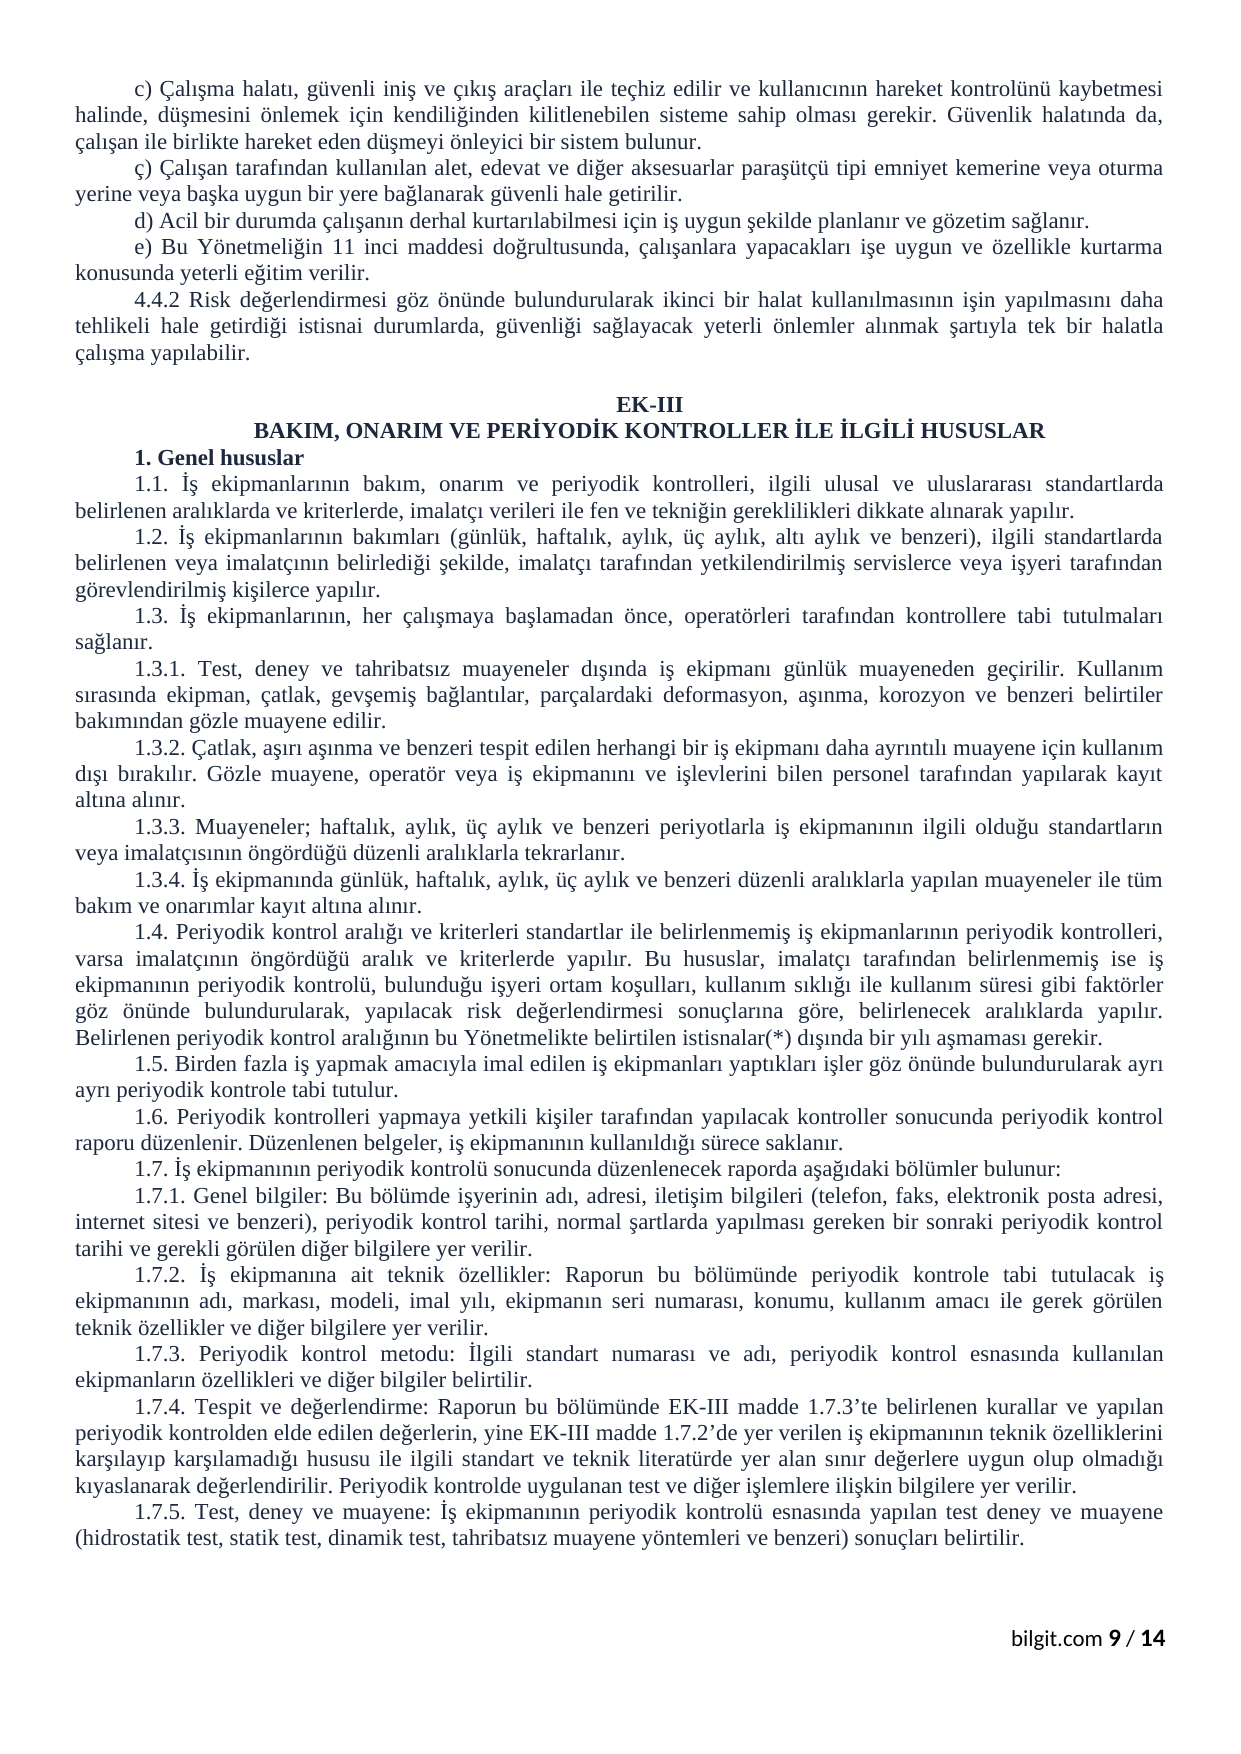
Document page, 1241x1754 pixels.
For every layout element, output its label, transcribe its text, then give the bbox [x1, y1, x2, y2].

text 1.7.1. Genel bilgiler: Bu bölümde işyerinin adı, adresi, iletişim bilgileri (telefon, faks, elektronik posta adresi, internet sitesi ve benzeri), periyodik kontrol tarihi, normal şartlarda yapılması gereken bir sonraki periyodik kontrol tarihi ve gerekli görülen diğer bilgilere yer verilir. [75, 1182, 1165, 1261]
text 1.7. İş ekipmanının periyodik kontrolü sonucunda düzenlenecek raporda aşağıdaki bölümler bulunur: [75, 1156, 1165, 1182]
text 1.3.1. Test, deney ve tahribatsız muayeneler dışında iş ekipmanı günlük muayeneden geçirilir. Kullanım sırasında ekipman, çatlak, gevşemiş bağlantılar, parçalardaki deformasyon, aşınma, korozyon ve benzeri belirtiler bakımından gözle muayene edilir. [75, 655, 1165, 734]
text 1.3.2. Çatlak, aşırı aşınma ve benzeri tespit edilen herhangi bir iş ekipmanı daha ayrıntılı muayene için kullanım dışı bırakılır. Gözle muayene, operatör veya iş ekipmanını ve işlevlerini bilen personel tarafından yapılarak kayıt altına alınır. [75, 734, 1165, 813]
text 1.3.4. İş ekipmanında günlük, haftalık, aylık, üç aylık ve benzeri düzenli aralıklarla yapılan muayeneler ile tüm bakım ve onarımlar kayıt altına alınır. [75, 866, 1165, 918]
text 1.7.3. Periyodik kontrol metodu: İlgili standart numarası ve adı, periyodik kontrol esnasında kullanılan ekipmanların özellikleri ve diğer bilgiler belirtilir. [75, 1340, 1165, 1393]
text 1.3.3. Muayeneler; haftalık, aylık, üç aylık ve benzeri periyotlarla iş ekipmanının ilgili olduğu standartların veya imalatçısının öngördüğü düzenli aralıklarla tekrarlanır. [75, 813, 1165, 866]
text 1.7.2. İş ekipmanına ait teknik özellikler: Raporun bu bölümünde periyodik kontrole tabi tutulacak iş ekipmanının adı, markası, modeli, imal yılı, ekipmanın seri numarası, konumu, kullanım amacı ile gerek görülen teknik özellikler ve diğer bilgilere yer verilir. [75, 1261, 1165, 1340]
text EK-III [75, 391, 1165, 418]
text e) Bu Yönetmeliğin 11 inci maddesi doğrultusunda, çalışanlara yapacakları işe uygun ve özellikle kurtarma konusunda yeterli eğitim verilir. [75, 233, 1165, 286]
text 1.5. Birden fazla iş yapmak amacıyla imal edilen iş ekipmanları yaptıkları işler göz önünde bulundurularak ayrı ayrı periyodik kontrole tabi tutulur. [75, 1050, 1165, 1103]
text 1.2. İş ekipmanlarının bakımları (günlük, haftalık, aylık, üç aylık, altı aylık ve benzeri), ilgili standartlarda belirlenen veya imalatçının belirlediği şekilde, imalatçı tarafından yetkilendirilmiş servislerce veya işyeri tarafından görevlendirilmiş kişilerce yapılır. [75, 523, 1165, 602]
text c) Çalışma halatı, güvenli iniş ve çıkış araçları ile teçhiz edilir ve kullanıcının hareket kontrolünü kaybetmesi halinde, düşmesini önlemek için kendiliğinden kilitlenebilen sisteme sahip olması gerekir. Güvenlik halatında da, çalışan ile birlikte hareket eden düşmeyi önleyici bir sistem bulunur. [75, 75, 1165, 154]
text 1.7.4. Tespit ve değerlendirme: Raporun bu bölümünde EK-III madde 1.7.3’te belirlenen kurallar ve yapılan periyodik kontrolden elde edilen değerlerin, yine EK-III madde 1.7.2’de yer verilen iş ekipmanının teknik özelliklerini karşılayıp karşılamadığı hususu ile ilgili standart ve teknik literatürde yer alan sınır değerlere uygun olup olmadığı kıyaslanarak değerlendirilir. Periyodik kontrolde uygulanan test ve diğer işlemlere ilişkin bilgilere yer verilir. [75, 1393, 1165, 1498]
text ç) Çalışan tarafından kullanılan alet, edevat ve diğer aksesuarlar paraşütçü tipi emniyet kemerine veya oturma yerine veya başka uygun bir yere bağlanarak güvenli hale getirilir. [75, 154, 1165, 207]
text 1. Genel hususlar [75, 444, 1165, 470]
text 4.4.2 Risk değerlendirmesi göz önünde bulundurularak ikinci bir halat kullanılmasının işin yapılmasını daha tehlikeli hale getirdiği istisnai durumlarda, güvenliği sağlayacak yeterli önlemler alınmak şartıyla tek bir halatla çalışma yapılabilir. [75, 286, 1165, 365]
text 1.3. İş ekipmanlarının, her çalışmaya başlamadan önce, operatörleri tarafından kontrollere tabi tutulmaları sağlanır. [75, 602, 1165, 655]
text 1.6. Periyodik kontrolleri yapmaya yetkili kişiler tarafından yapılacak kontroller sonucunda periyodik kontrol raporu düzenlenir. Düzenlenen belgeler, iş ekipmanının kullanıldığı sürece saklanır. [75, 1103, 1165, 1156]
text 1.4. Periyodik kontrol aralığı ve kriterleri standartlar ile belirlenmemiş iş ekipmanlarının periyodik kontrolleri, varsa imalatçının öngördüğü aralık ve kriterlerde yapılır. Bu hususlar, imalatçı tarafından belirlenmemiş ise iş ekipmanının periyodik kontrolü, bulunduğu işyeri ortam koşulları, kullanım sıklığı ile kullanım süresi gibi faktörler göz önünde bulundurularak, yapılacak risk değerlendirmesi sonuçlarına göre, belirlenecek aralıklarda yapılır. Belirlenen periyodik kontrol aralığının bu Yönetmelikte belirtilen istisnalar(*) dışında bir yılı aşmaması gerekir. [75, 918, 1165, 1050]
text d) Acil bir durumda çalışanın derhal kurtarılabilmesi için iş uygun şekilde planlanır ve gözetim sağlanır. [75, 207, 1165, 233]
text 1.7.5. Test, deney ve muayene: İş ekipmanının periyodik kontrolü esnasında yapılan test deney ve muayene (hidrostatik test, statik test, dinamik test, tahribatsız muayene yöntemleri ve benzeri) sonuçları belirtilir. [75, 1498, 1165, 1551]
text 1.1. İş ekipmanlarının bakım, onarım ve periyodik kontrolleri, ilgili ulusal ve uluslararası standartlarda belirlenen aralıklarda ve kriterlerde, imalatçı verileri ile fen ve tekniğin gereklilikleri dikkate alınarak yapılır. [75, 470, 1165, 523]
text BAKIM, ONARIM VE PERİYODİK KONTROLLER İLE İLGİLİ HUSUSLAR [75, 418, 1165, 444]
